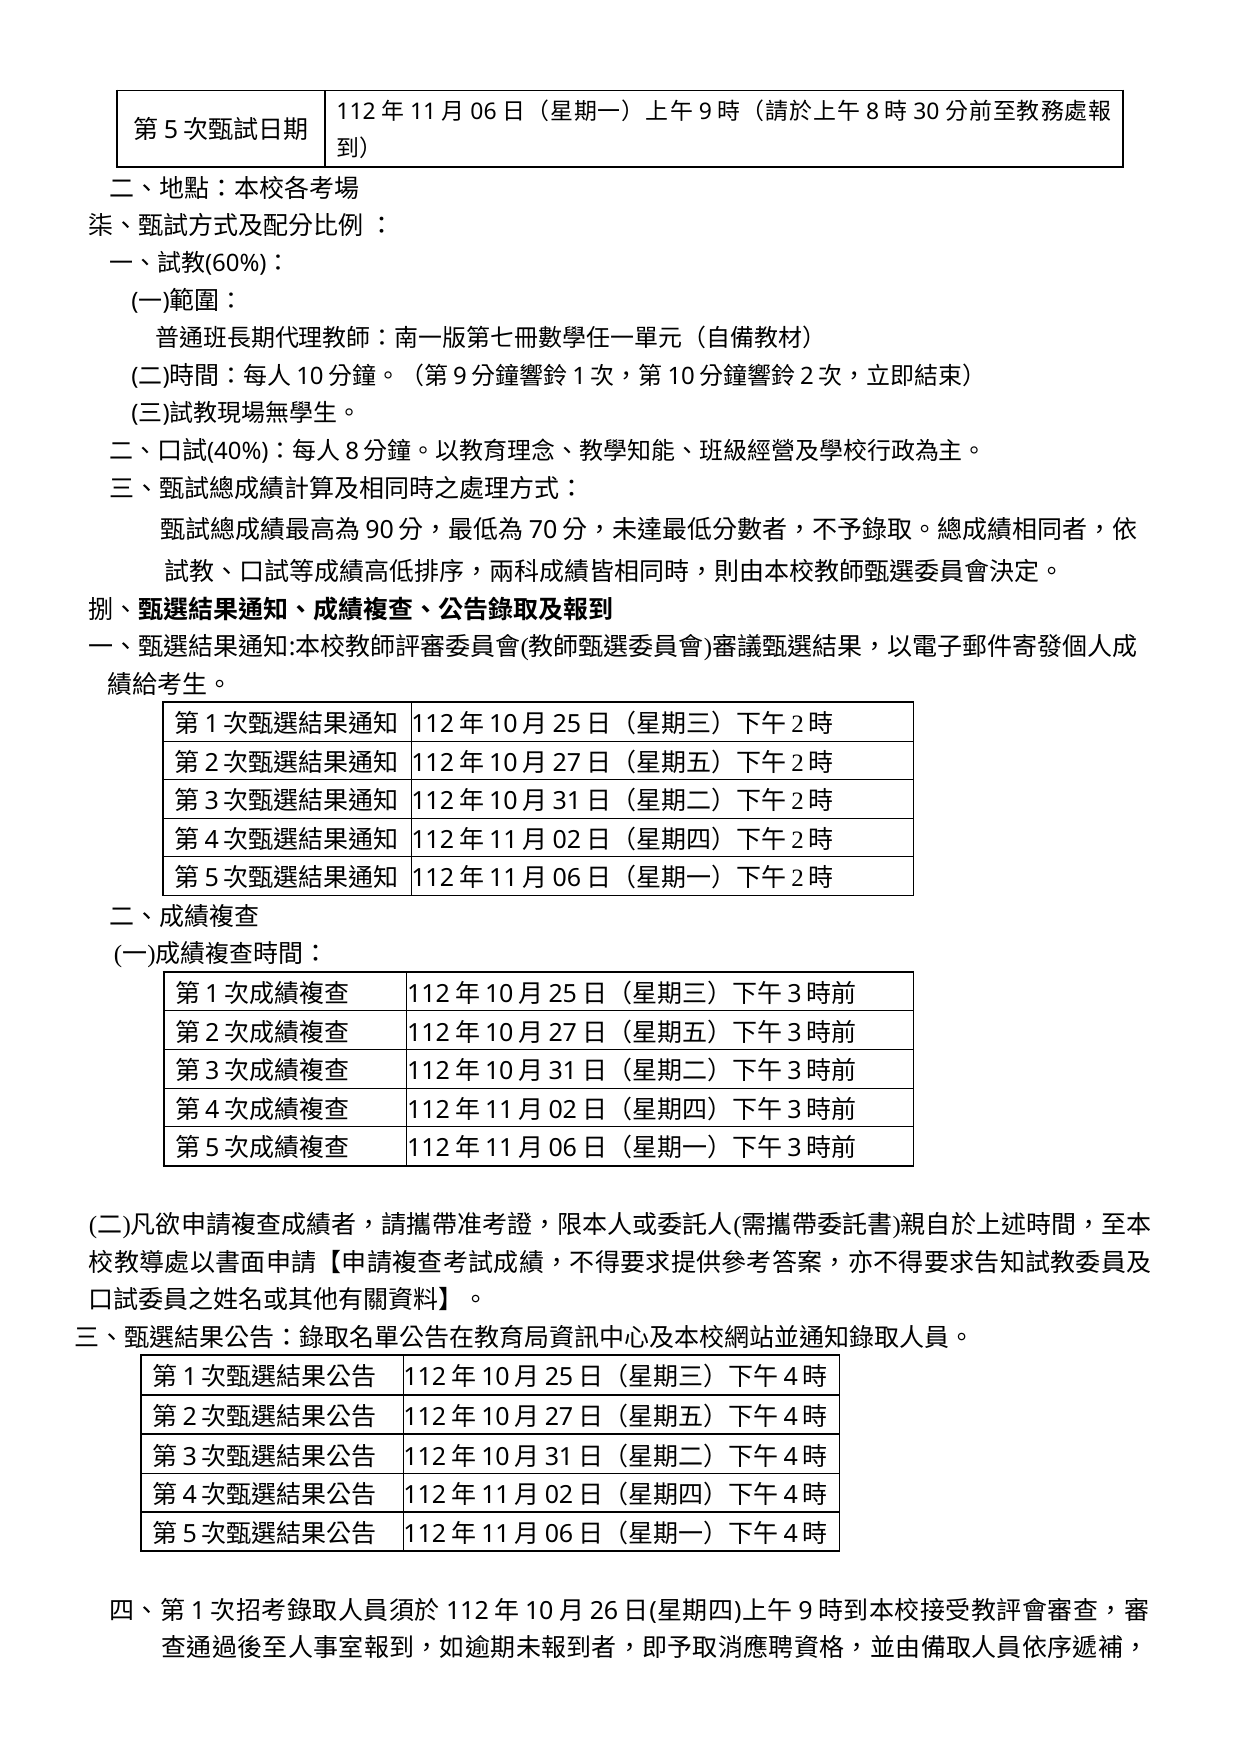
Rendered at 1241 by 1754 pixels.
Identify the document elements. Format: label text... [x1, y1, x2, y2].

table_cell 第3次甄選結果通知 [164, 780, 411, 818]
text (一)範圍： [89, 280, 1152, 318]
text 二、成績複查 [109, 896, 1152, 933]
text 三、甄試總成績計算及相同時之處理方式： [109, 468, 1152, 505]
table_cell 112年10月27日（星期五）下午3時前 [407, 1011, 913, 1049]
text 捌、甄選結果通知、成績複查、公告錄取及報到 [89, 588, 1152, 626]
text 二、地點：本校各考場 [109, 168, 1152, 205]
table_cell 第5次甄選結果通知 [164, 857, 411, 895]
table_cell 第3次成績複查 [165, 1050, 406, 1087]
text (二)時間：每人10分鐘。（第9分鐘響鈴1次，第10分鐘響鈴2次，立即結束） [89, 355, 1152, 393]
text 二、口試(40%)：每人8分鐘。以教育理念、教學知能、班級經營及學校行政為主。 [109, 430, 1152, 468]
table_cell 第2次甄選結果通知 [164, 742, 411, 779]
table_cell 第3次甄選結果公告 [142, 1435, 403, 1473]
table_cell 112年10月31日（星期二）下午4時 [404, 1435, 839, 1473]
text 績給考生。 [89, 663, 1152, 701]
text 三、甄選結果公告：錄取名單公告在教育局資訊中心及本校網站並通知錄取人員。 [74, 1317, 1152, 1354]
table_header 第1次甄選結果公告 [142, 1356, 403, 1394]
table_cell 112年10月27日（星期五）下午4時 [404, 1396, 839, 1433]
table_header 112年10月25日（星期三）下午4時 [404, 1356, 839, 1394]
table_header 112年10月25日（星期三）下午2時 [412, 703, 913, 741]
table_cell 112年11月06日（星期一）下午2時 [412, 857, 913, 895]
text 一、試教(60%)： [109, 243, 1152, 280]
table_cell 112年11月02日（星期四）下午4時 [404, 1474, 839, 1511]
table_header 第1次成績複查 [165, 973, 406, 1010]
table_cell 第5次甄試日期 [118, 91, 324, 166]
table_cell 112年10月27日（星期五）下午2時 [412, 742, 913, 779]
table_cell 112年11月06日（星期一）下午4時 [404, 1513, 839, 1550]
table_cell 第5次成績複查 [165, 1127, 406, 1164]
table_cell 第5次甄選結果公告 [142, 1513, 403, 1550]
text (二)凡欲申請複查成績者，請攜帶准考證，限本人或委託人(需攜帶委託書)親自於上述時間，至本校教導處以書面申請【申請複查考試成績，不得要求提供參考答案，亦不得要求告知試教委員及口試委員之姓名或其他有關資料】。 [89, 1204, 1152, 1317]
table_header 112年10月25日（星期三）下午3時前 [407, 973, 913, 1010]
table_cell 112年11月06日（星期一）上午9時（請於上午8時30分前至教務處報到） [326, 91, 1122, 166]
text (一)成績複查時間： [89, 933, 1152, 971]
table_cell 112年10月31日（星期二）下午2時 [412, 780, 913, 818]
text 一、甄選結果通知:本校教師評審委員會(教師甄選委員會)審議甄選結果，以電子郵件寄發個人成 [89, 626, 1152, 663]
text (三)試教現場無學生。 [89, 393, 1152, 430]
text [109, 1589, 1152, 1664]
table_cell 第2次甄選結果公告 [142, 1396, 403, 1433]
table_cell 112年11月06日（星期一）下午3時前 [407, 1127, 913, 1164]
table_cell 112年10月31日（星期二）下午3時前 [407, 1050, 913, 1087]
table_cell 第4次甄選結果通知 [164, 819, 411, 856]
table_cell 112年11月02日（星期四）下午3時前 [407, 1089, 913, 1126]
text 柒、甄試方式及配分比例 ： [89, 205, 1152, 243]
table_header 第1次甄選結果通知 [164, 703, 411, 741]
table_cell 112年11月02日（星期四）下午2時 [412, 819, 913, 856]
table_cell 第4次甄選結果公告 [142, 1474, 403, 1511]
text 甄試總成績最高為90分，最低為70分，未達最低分數者，不予錄取。總成績相同者，依試教、口試等成績高低排序，兩科成績皆相同時，則由本校教師甄選委員會決定。 [160, 505, 1152, 588]
text 普通班長期代理教師：南一版第七冊數學任一單元（自備教材） [89, 318, 1152, 355]
table_cell 第4次成績複查 [165, 1089, 406, 1126]
table_cell 第2次成績複查 [165, 1011, 406, 1049]
